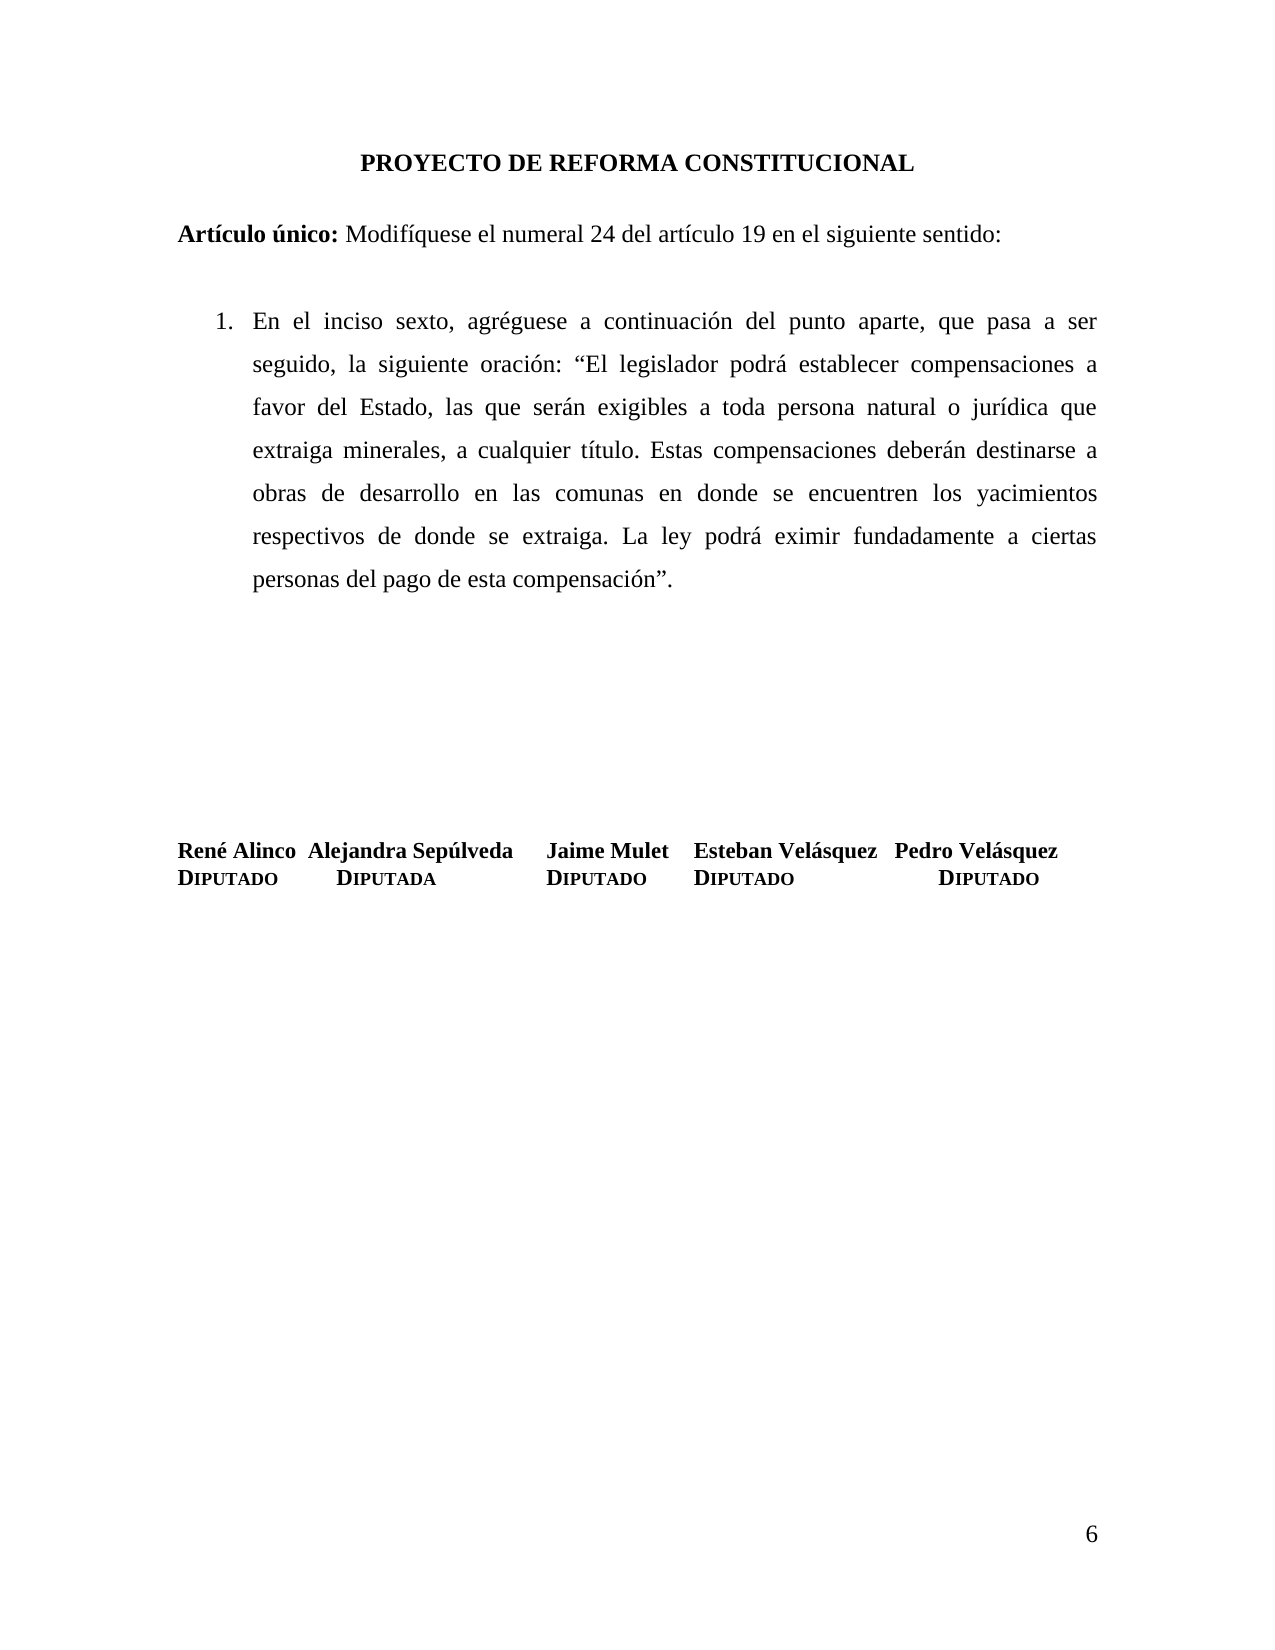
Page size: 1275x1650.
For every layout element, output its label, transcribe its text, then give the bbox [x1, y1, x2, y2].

text René Alinco Alejandra Sepúlveda Jaime Mulet Esteban Velásquez Pedro Velásquez [177, 838, 1098, 864]
text PROYECTO DE REFORMA CONSTITUCIONAL [177, 148, 1098, 176]
text Artículo único: Modifíquese el numeral 24 del artículo 19 en el siguiente sentido: [177, 219, 1098, 248]
text Diputado Diputada Diputado Diputado Diputado [177, 864, 1098, 890]
list En el inciso sexto, agréguese a continuación del punto aparte, que pasa a ser seguido, la siguiente oración: “El legislador podrá establecer compensaciones a favor del Estado, las que serán exigibles a toda persona natural o jurídica que extraiga minerales, a cualquier título. Estas compensaciones deberán destinarse a obras de desarrollo en las comunas en donde se encuentren los yacimientos respectivos de donde se extraiga. La ley podrá eximir fundadamente a ciertas personas del pago de esta compensación”. [215, 306, 1098, 593]
